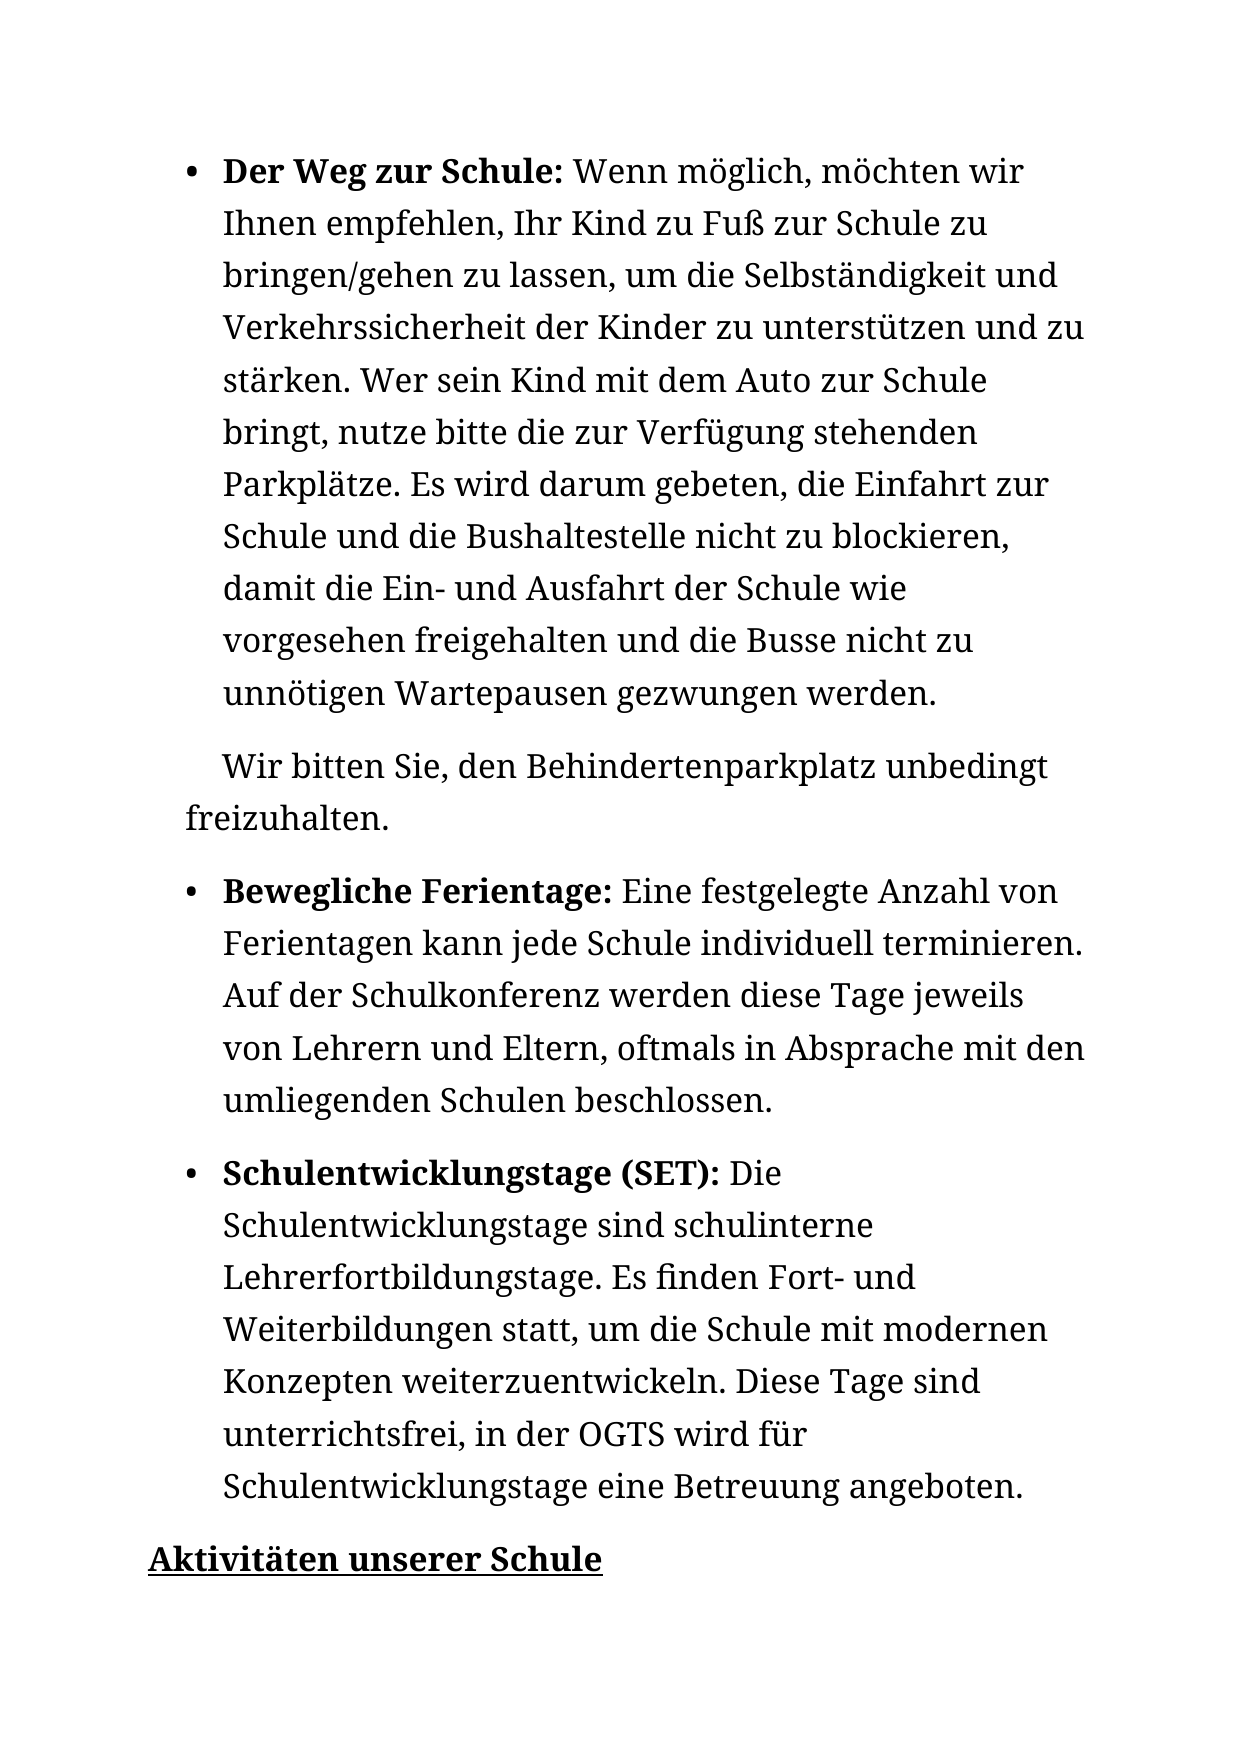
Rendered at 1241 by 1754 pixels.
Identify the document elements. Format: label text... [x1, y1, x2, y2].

list Der Weg zur Schule: Wenn möglich, möchten wir Ihnen empfehlen, Ihr Kind zu Fuß zur Schule zu bringen/gehen zu lassen, um die Selbständigkeit und Verkehrssicherheit der Kinder zu unterstützen und zu stärken. Wer sein Kind mit dem Auto zur Schule bringt, nutze bitte die zur Verfügung stehenden Parkplätze. Es wird darum gebeten, die Einfahrt zur Schule und die Bushaltestelle nicht zu blockieren, damit die Ein- und Ausfahrt der Schule wie vorgesehen freigehalten und die Busse nicht zu unnötigen Wartepausen gezwungen werden. [185, 148, 1093, 715]
text Wir bitten Sie, den Behindertenparkplatz unbedingt freizuhalten. [185, 742, 1093, 840]
list Schulentwicklungstage (SET): Die Schulentwicklungstage sind schulinterne Lehrerfortbildungstage. Es finden Fort- und Weiterbildungen statt, um die Schule mit modernen Konzepten weiterzuentwickeln. Diese Tage sind unterrichtsfrei, in der OGTS wird für Schulentwicklungstage eine Betreuung angeboten. [185, 1149, 1093, 1508]
list Bewegliche Ferientage: Eine festgelegte Anzahl von Ferientagen kann jede Schule individuell terminieren. Auf der Schulkonferenz werden diese Tage jeweils von Lehrern und Eltern, oftmals in Absprache mit den umliegenden Schulen beschlossen. [185, 868, 1093, 1122]
text Aktivitäten unserer Schule [148, 1536, 1093, 1581]
